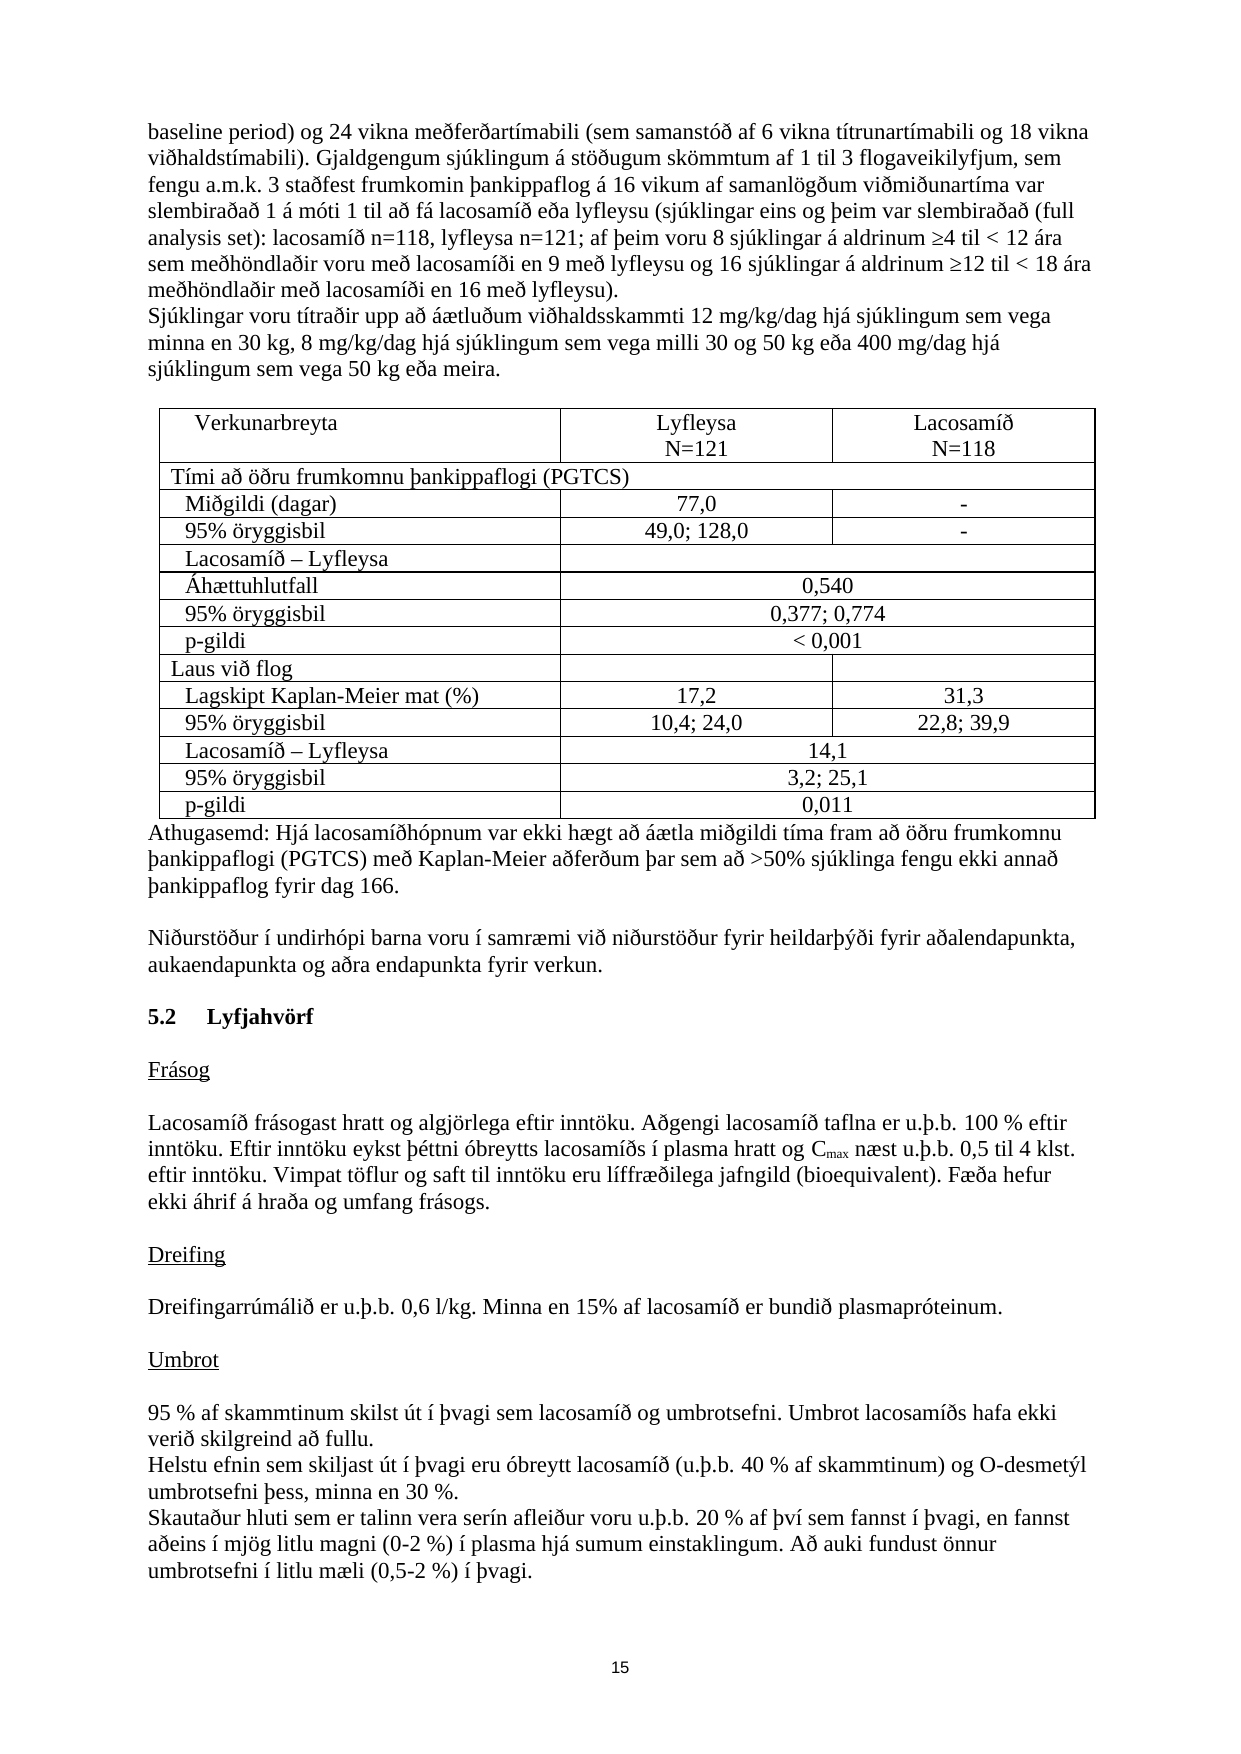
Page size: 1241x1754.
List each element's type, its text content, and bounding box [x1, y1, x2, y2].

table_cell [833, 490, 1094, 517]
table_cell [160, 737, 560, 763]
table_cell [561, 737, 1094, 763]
text Helstu efnin sem skiljast út í þvagi eru óbreytt lacosamíð (u.þ.b. 40 % af skammtinum) og O-desmetýl umbrotsefni þess, minna en 30 %. [148, 1451, 1093, 1504]
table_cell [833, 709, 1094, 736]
text Lacosamíð frásogast hratt og algjörlega eftir inntöku. Aðgengi lacosamíð taflna er u.þ.b. 100 % eftir inntöku. Eftir inntöku eykst þéttni óbreytts lacosamíðs í plasma hratt og Cmax næst u.þ.b. 0,5 til 4 klst. eftir inntöku. Vimpat töflur og saft til inntöku eru líffræðilega jafngild (bioequivalent). Fæða hefur ekki áhrif á hraða og umfang frásogs. [148, 1109, 1093, 1214]
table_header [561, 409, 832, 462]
text Athugasemd: Hjá lacosamíðhópnum var ekki hægt að áætla miðgildi tíma fram að öðru frumkomnu þankippaflogi (PGTCS) með Kaplan-Meier aðferðum þar sem að ˃50% sjúklinga fengu ekki annað þankippaflog fyrir dag 166. [148, 819, 1093, 898]
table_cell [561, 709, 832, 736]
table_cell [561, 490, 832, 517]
text Frásog [148, 1056, 1093, 1082]
text Skautaður hluti sem er talinn vera serín afleiður voru u.þ.b. 20 % af því sem fannst í þvagi, en fannst aðeins í mjög litlu magni (0-2 %) í plasma hjá sumum einstaklingum. Að auki fundust önnur umbrotsefni í litlu mæli (0,5-2 %) í þvagi. [148, 1504, 1093, 1583]
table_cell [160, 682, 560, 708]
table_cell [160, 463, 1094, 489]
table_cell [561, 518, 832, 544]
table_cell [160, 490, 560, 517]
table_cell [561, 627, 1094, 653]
text Dreifingarrúmálið er u.þ.b. 0,6 l/kg. Minna en 15% af lacosamíð er bundið plasmapróteinum. [148, 1293, 1093, 1320]
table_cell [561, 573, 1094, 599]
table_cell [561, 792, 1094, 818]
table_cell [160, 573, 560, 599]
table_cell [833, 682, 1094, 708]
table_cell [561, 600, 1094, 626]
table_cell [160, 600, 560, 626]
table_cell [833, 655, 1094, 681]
text Umbrot [148, 1346, 1093, 1372]
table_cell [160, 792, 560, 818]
text 5.2 Lyfjahvörf [148, 1003, 1093, 1030]
text 95 % af skammtinum skilst út í þvagi sem lacosamíð og umbrotsefni. Umbrot lacosamíðs hafa ekki verið skilgreind að fullu. [148, 1399, 1093, 1451]
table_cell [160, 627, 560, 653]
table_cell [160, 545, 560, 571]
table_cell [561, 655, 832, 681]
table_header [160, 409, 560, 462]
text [148, 118, 1093, 303]
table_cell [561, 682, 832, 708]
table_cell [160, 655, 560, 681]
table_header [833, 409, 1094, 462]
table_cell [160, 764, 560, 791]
text Sjúklingar voru títraðir upp að áætluðum viðhaldsskammti 12 mg/kg/dag hjá sjúklingum sem vega minna en 30 kg, 8 mg/kg/dag hjá sjúklingum sem vega milli 30 og 50 kg eða 400 mg/dag hjá sjúklingum sem vega 50 kg eða meira. [148, 303, 1093, 382]
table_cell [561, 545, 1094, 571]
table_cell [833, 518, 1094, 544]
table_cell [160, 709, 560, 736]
text Dreifing [148, 1241, 1093, 1267]
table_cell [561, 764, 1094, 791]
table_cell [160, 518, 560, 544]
text Niðurstöður í undirhópi barna voru í samræmi við niðurstöður fyrir heildarþýði fyrir aðalendapunkta, aukaendapunkta og aðra endapunkta fyrir verkun. [148, 924, 1093, 977]
